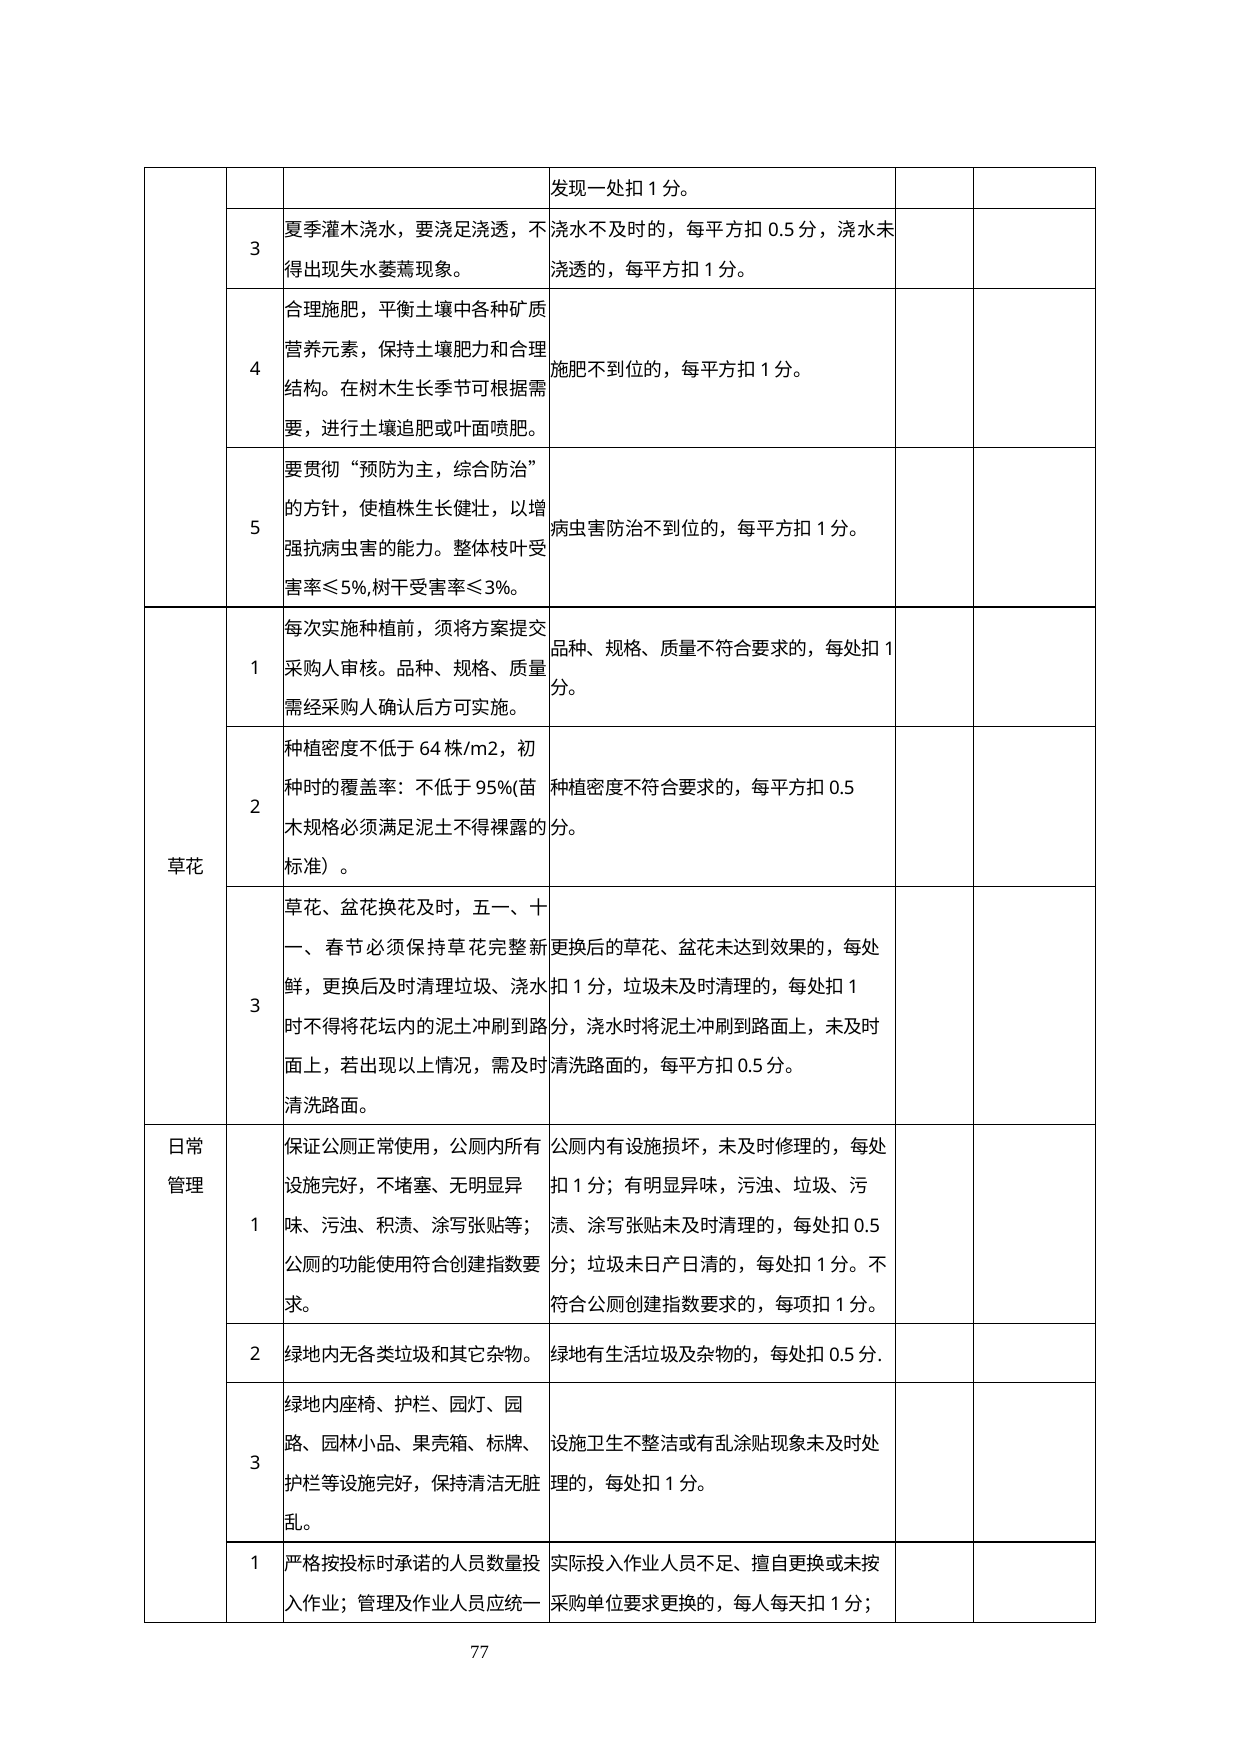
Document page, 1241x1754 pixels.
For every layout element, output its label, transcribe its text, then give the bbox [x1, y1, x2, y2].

table_cell [896, 289, 973, 447]
table_cell 2 [227, 1324, 283, 1382]
table_cell [974, 608, 1095, 726]
table_cell 1 [227, 608, 283, 726]
table_cell [896, 209, 973, 288]
table_cell [896, 727, 973, 886]
table_cell 草花 [145, 608, 226, 1124]
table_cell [284, 168, 549, 207]
table_cell [974, 1324, 1095, 1382]
table_cell [896, 887, 973, 1124]
table_cell 更换后的草花、盆花未达到效果的，每处扣1分，垃圾未及时清理的，每处扣1分，浇水时将泥土冲刷到路面上，未及时清洗路面的，每平方扣0.5分。 [550, 887, 895, 1124]
table_cell [896, 1543, 973, 1622]
table_cell 施肥不到位的，每平方扣1分。 [550, 289, 895, 447]
table_cell [896, 1324, 973, 1382]
table_cell 1 [227, 1125, 283, 1323]
table_cell [974, 887, 1095, 1124]
table_cell 合理施肥，平衡土壤中各种矿质营养元素，保持土壤肥力和合理结构。在树木生长季节可根据需要，进行土壤追肥或叶面喷肥。 [284, 289, 549, 447]
table_cell [974, 168, 1095, 207]
table_cell 要贯彻“预防为主，综合防治”的方针，使植株生长健壮，以增强抗病虫害的能力。整体枝叶受害率≤5%,树干受害率≤3%。 [284, 448, 549, 606]
table_cell 4 [227, 289, 283, 447]
table_cell 1 [227, 1543, 283, 1622]
table_cell [974, 448, 1095, 606]
table_cell 2 [227, 727, 283, 886]
table_cell [896, 448, 973, 606]
table_cell 设施卫生不整洁或有乱涂贴现象未及时处理的，每处扣1分。 [550, 1383, 895, 1541]
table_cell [550, 1543, 895, 1622]
table_cell [896, 168, 973, 207]
table_cell 公厕内有设施损坏，未及时修理的，每处扣1分；有明显异味，污浊、垃圾、污渍、涂写张贴未及时清理的，每处扣0.5分；垃圾未日产日清的，每处扣1分。不符合公厕创建指数要求的，每项扣1分。 [550, 1125, 895, 1323]
table_cell 浇水不及时的，每平方扣0.5分，浇水未浇透的，每平方扣1分。 [550, 209, 895, 288]
table_cell 3 [227, 209, 283, 288]
table_cell 绿地内座椅、护栏、园灯、园路、园林小品、果壳箱、标牌、护栏等设施完好，保持清洁无脏乱。 [284, 1383, 549, 1541]
table_cell 3 [227, 887, 283, 1124]
table_cell 种植密度不符合要求的，每平方扣0.5分。 [550, 727, 895, 886]
table_cell 保证公厕正常使用，公厕内所有设施完好，不堵塞、无明显异味、污浊、积渍、涂写张贴等；公厕的功能使用符合创建指数要求。 [284, 1125, 549, 1323]
table_cell 草花、盆花换花及时，五一、十一、春节必须保持草花完整新鲜，更换后及时清理垃圾、浇水时不得将花坛内的泥土冲刷到路面上，若出现以上情况，需及时清洗路面。 [284, 887, 549, 1124]
table_cell 病虫害防治不到位的，每平方扣1分。 [550, 448, 895, 606]
table_cell 品种、规格、质量不符合要求的，每处扣1分。 [550, 608, 895, 726]
table_cell [896, 608, 973, 726]
table_cell [974, 727, 1095, 886]
table_cell 夏季灌木浇水，要浇足浇透，不得出现失水萎蔫现象。 [284, 209, 549, 288]
table_cell [974, 209, 1095, 288]
table_cell 5 [227, 448, 283, 606]
table_cell 每次实施种植前，须将方案提交采购人审核。品种、规格、质量需经采购人确认后方可实施。 [284, 608, 549, 726]
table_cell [550, 168, 895, 207]
table_cell [896, 1125, 973, 1323]
table_cell [974, 1543, 1095, 1622]
table_cell 绿地有生活垃圾及杂物的，每处扣0.5分. [550, 1324, 895, 1382]
table_cell [974, 1125, 1095, 1323]
table_cell [974, 1383, 1095, 1541]
table_cell 绿地内无各类垃圾和其它杂物。 [284, 1324, 549, 1382]
table_cell [896, 1383, 973, 1541]
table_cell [284, 1543, 549, 1622]
table_cell 种植密度不低于64株/m2，初种时的覆盖率：不低于95%(苗木规格必须满足泥土不得裸露的标准）。 [284, 727, 549, 886]
table_cell 2 [227, 168, 283, 207]
table_cell 3 [227, 1383, 283, 1541]
table_cell [974, 289, 1095, 447]
table_cell 日常 管理 [145, 1125, 226, 1622]
